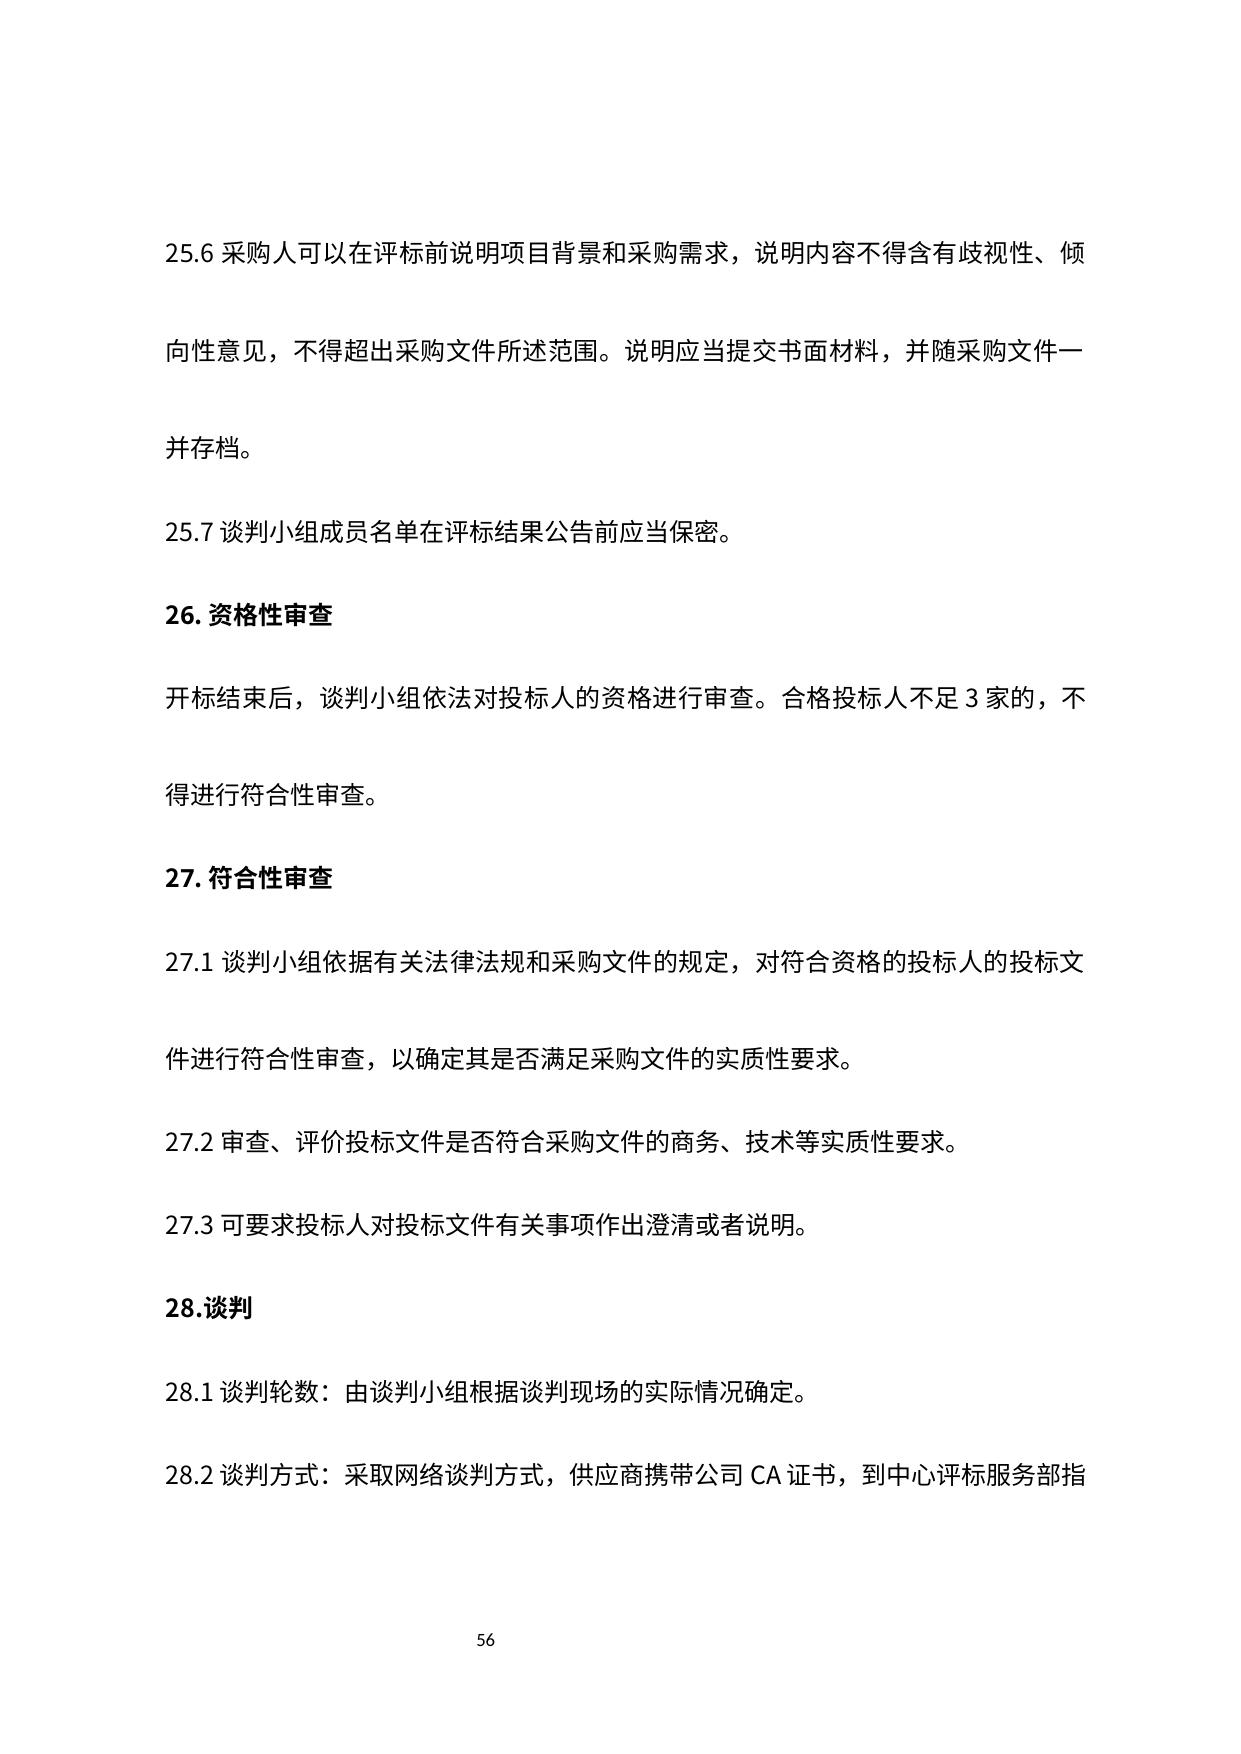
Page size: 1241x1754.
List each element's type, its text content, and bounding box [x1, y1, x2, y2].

text 开标结束后，谈判小组依法对投标人的资格进行审查。合格投标人不足3家的，不得进行符合性审查。 [165, 664, 1087, 826]
text 27.2 审查、评价投标文件是否符合采购文件的商务、技术等实质性要求。 [165, 1108, 1087, 1173]
text 25.6 采购人可以在评标前说明项目背景和采购需求，说明内容不得含有歧视性、倾向性意见，不得超出采购文件所述范围。说明应当提交书面材料，并随采购文件一并存档。 [165, 219, 1087, 479]
text 28.谈判 [165, 1274, 1087, 1339]
text 28.1谈判轮数：由谈判小组根据谈判现场的实际情况确定。 [165, 1358, 1087, 1423]
text 26. 资格性审查 [165, 581, 1087, 646]
text 27. 符合性审查 [165, 844, 1087, 909]
text 27.1 谈判小组依据有关法律法规和采购文件的规定，对符合资格的投标人的投标文件进行符合性审查，以确定其是否满足采购文件的实质性要求。 [165, 928, 1087, 1090]
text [165, 1441, 1087, 1506]
text 27.3 可要求投标人对投标文件有关事项作出澄清或者说明。 [165, 1191, 1087, 1256]
text 25.7 谈判小组成员名单在评标结果公告前应当保密。 [165, 498, 1087, 563]
